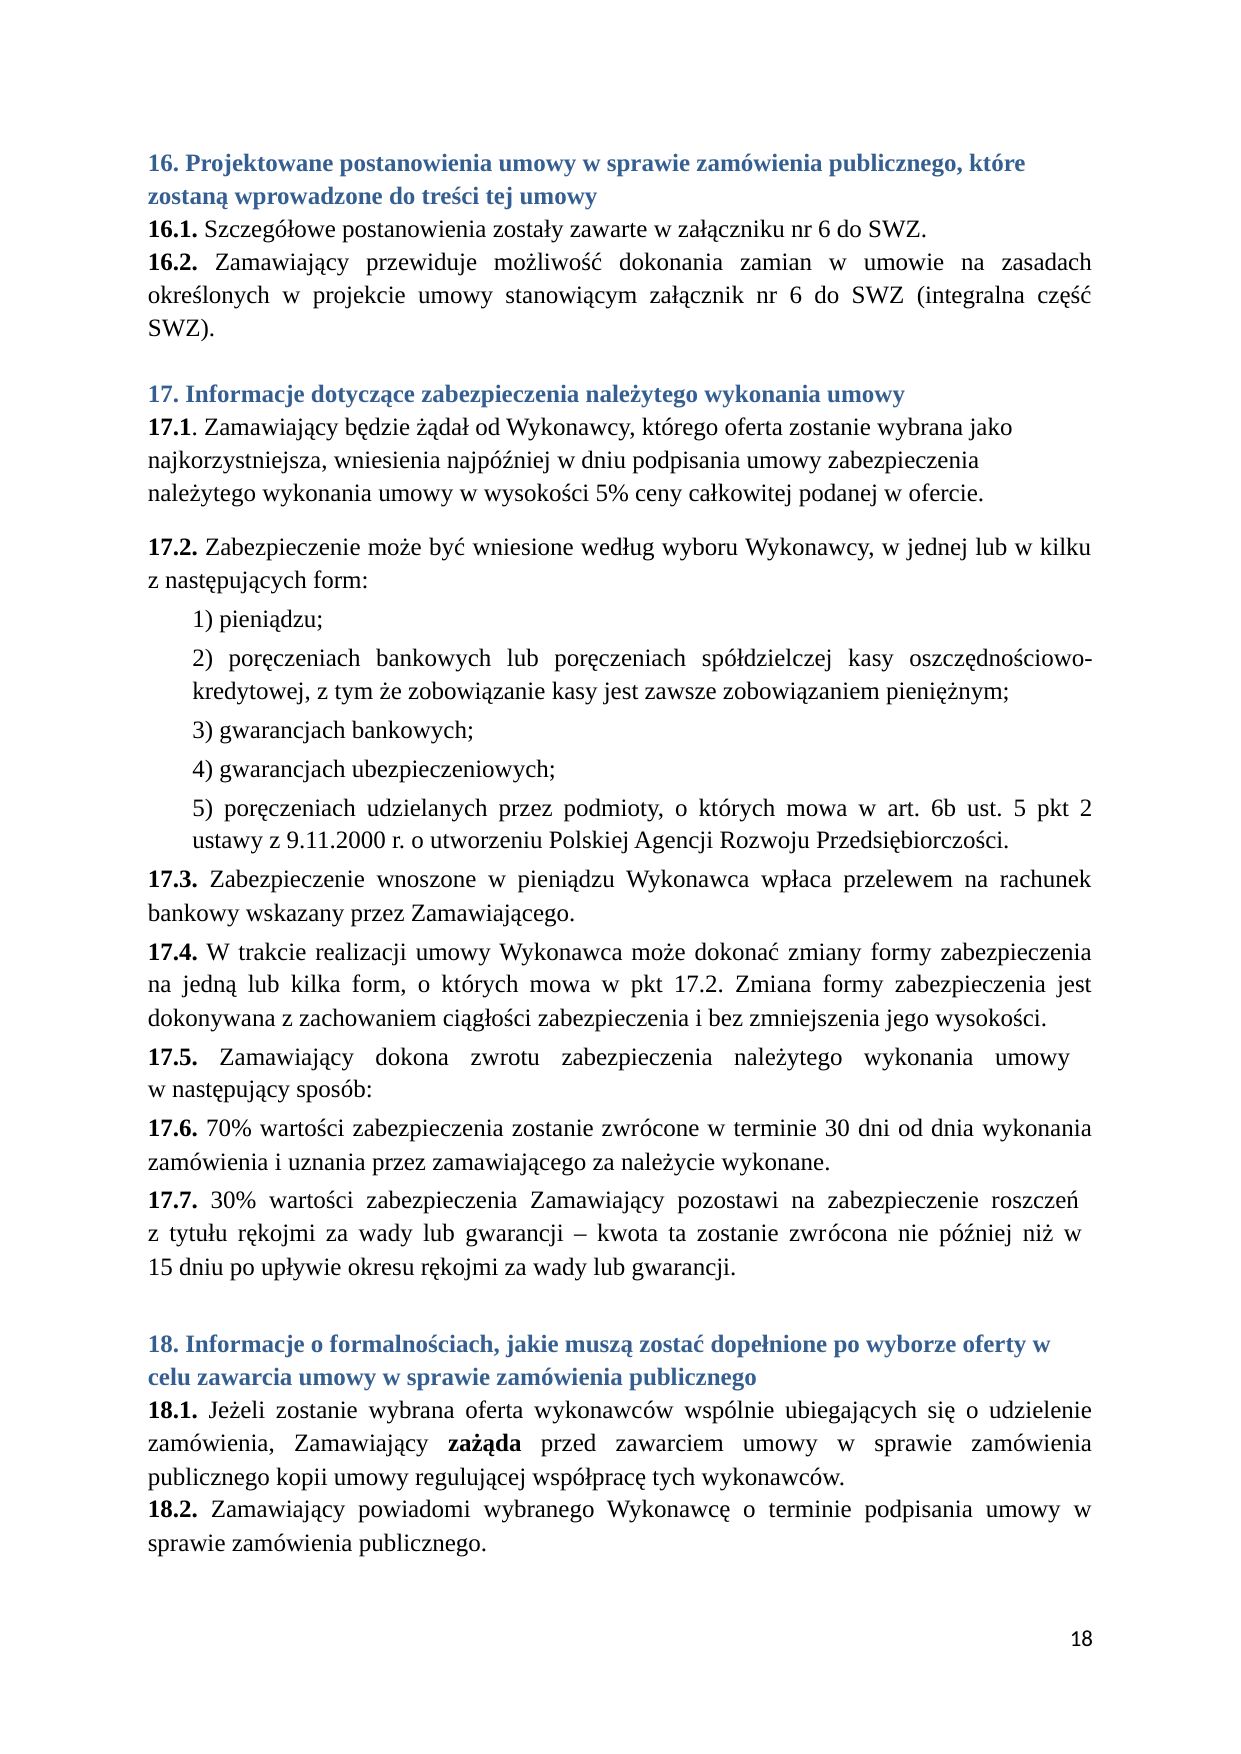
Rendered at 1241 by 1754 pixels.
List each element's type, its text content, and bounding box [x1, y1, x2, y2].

text 3) gwarancjach bankowych; [192, 715, 1093, 743]
text 17.3. Zabezpieczenie wnoszone w pieniądzu Wykonawca wpłaca przelewem na rachunek bankowy wskazany przez Zamawiającego. [148, 864, 1093, 926]
subtitle 16. Projektowane postanowienia umowy w sprawie zamówienia publicznego, które zostaną wprowadzone do treści tej umowy [148, 148, 1093, 209]
text 18.2. Zamawiający powiadomi wybranego Wykonawcę o terminie podpisania umowy w sprawie zamówienia publicznego. [148, 1494, 1093, 1556]
subtitle 18. Informacje o formalnościach, jakie muszą zostać dopełnione po wyborze oferty w celu zawarcia umowy w sprawie zamówienia publicznego [148, 1329, 1093, 1391]
text 4) gwarancjach ubezpieczeniowych; [192, 754, 1093, 782]
text 16.1. Szczegółowe postanowienia zostały zawarte w załączniku nr 6 do SWZ. [148, 214, 1093, 242]
text 18.1. Jeżeli zostanie wybrana oferta wykonawców wspólnie ubiegających się o udzielenie zamówienia, Zamawiający zażąda przed zawarciem umowy w sprawie zamówienia publicznego kopii umowy regulującej współpracę tych wykonawców. [148, 1396, 1093, 1490]
subtitle 17. Informacje dotyczące zabezpieczenia należytego wykonania umowy [148, 379, 1093, 408]
text 5) poręczeniach udzielanych przez podmioty, o których mowa w art. 6b ust. 5 pkt 2 ustawy z 9.11.2000 r. o utworzeniu Polskiej Agencji Rozwoju Przedsiębiorczości. [192, 793, 1093, 854]
text 17.7. 30% wartości zabezpieczenia Zamawiający pozostawi na zabezpieczenie roszczeń z tytułu rękojmi za wady lub gwarancji – kwota ta zostanie zwrócona nie później niż w 15 dniu po upływie okresu rękojmi za wady lub gwarancji. [148, 1186, 1093, 1280]
text 17.5. Zamawiający dokona zwrotu zabezpieczenia należytego wykonania umowy w następujący sposób: [148, 1042, 1093, 1103]
text 2) poręczeniach bankowych lub poręczeniach spółdzielczej kasy oszczędnościowo-kredytowej, z tym że zobowiązanie kasy jest zawsze zobowiązaniem pieniężnym; [192, 643, 1093, 704]
text 17.1. Zamawiający będzie żądał od Wykonawcy, którego oferta zostanie wybrana jako najkorzystniejsza, wniesienia najpóźniej w dniu podpisania umowy zabezpieczenia należytego wykonania umowy w wysokości 5% ceny całkowitej podanej w ofercie. [148, 412, 1093, 507]
text 1) pieniądzu; [192, 604, 1093, 632]
text 17.2. Zabezpieczenie może być wniesione według wyboru Wykonawcy, w jednej lub w kilku z następujących form: [148, 532, 1093, 593]
text 16.2. Zamawiający przewiduje możliwość dokonania zamian w umowie na zasadach określonych w projekcie umowy stanowiącym załącznik nr 6 do SWZ (integralna część SWZ). [148, 247, 1093, 342]
text 17.4. W trakcie realizacji umowy Wykonawca może dokonać zmiany formy zabezpieczenia na jedną lub kilka form, o których mowa w pkt 17.2. Zmiana formy zabezpieczenia jest dokonywana z zachowaniem ciągłości zabezpieczenia i bez zmniejszenia jego wysokości. [148, 937, 1093, 1031]
text 17.6. 70% wartości zabezpieczenia zostanie zwrócone w terminie 30 dni od dnia wykonania zamówienia i uznania przez zamawiającego za należycie wykonane. [148, 1113, 1093, 1175]
